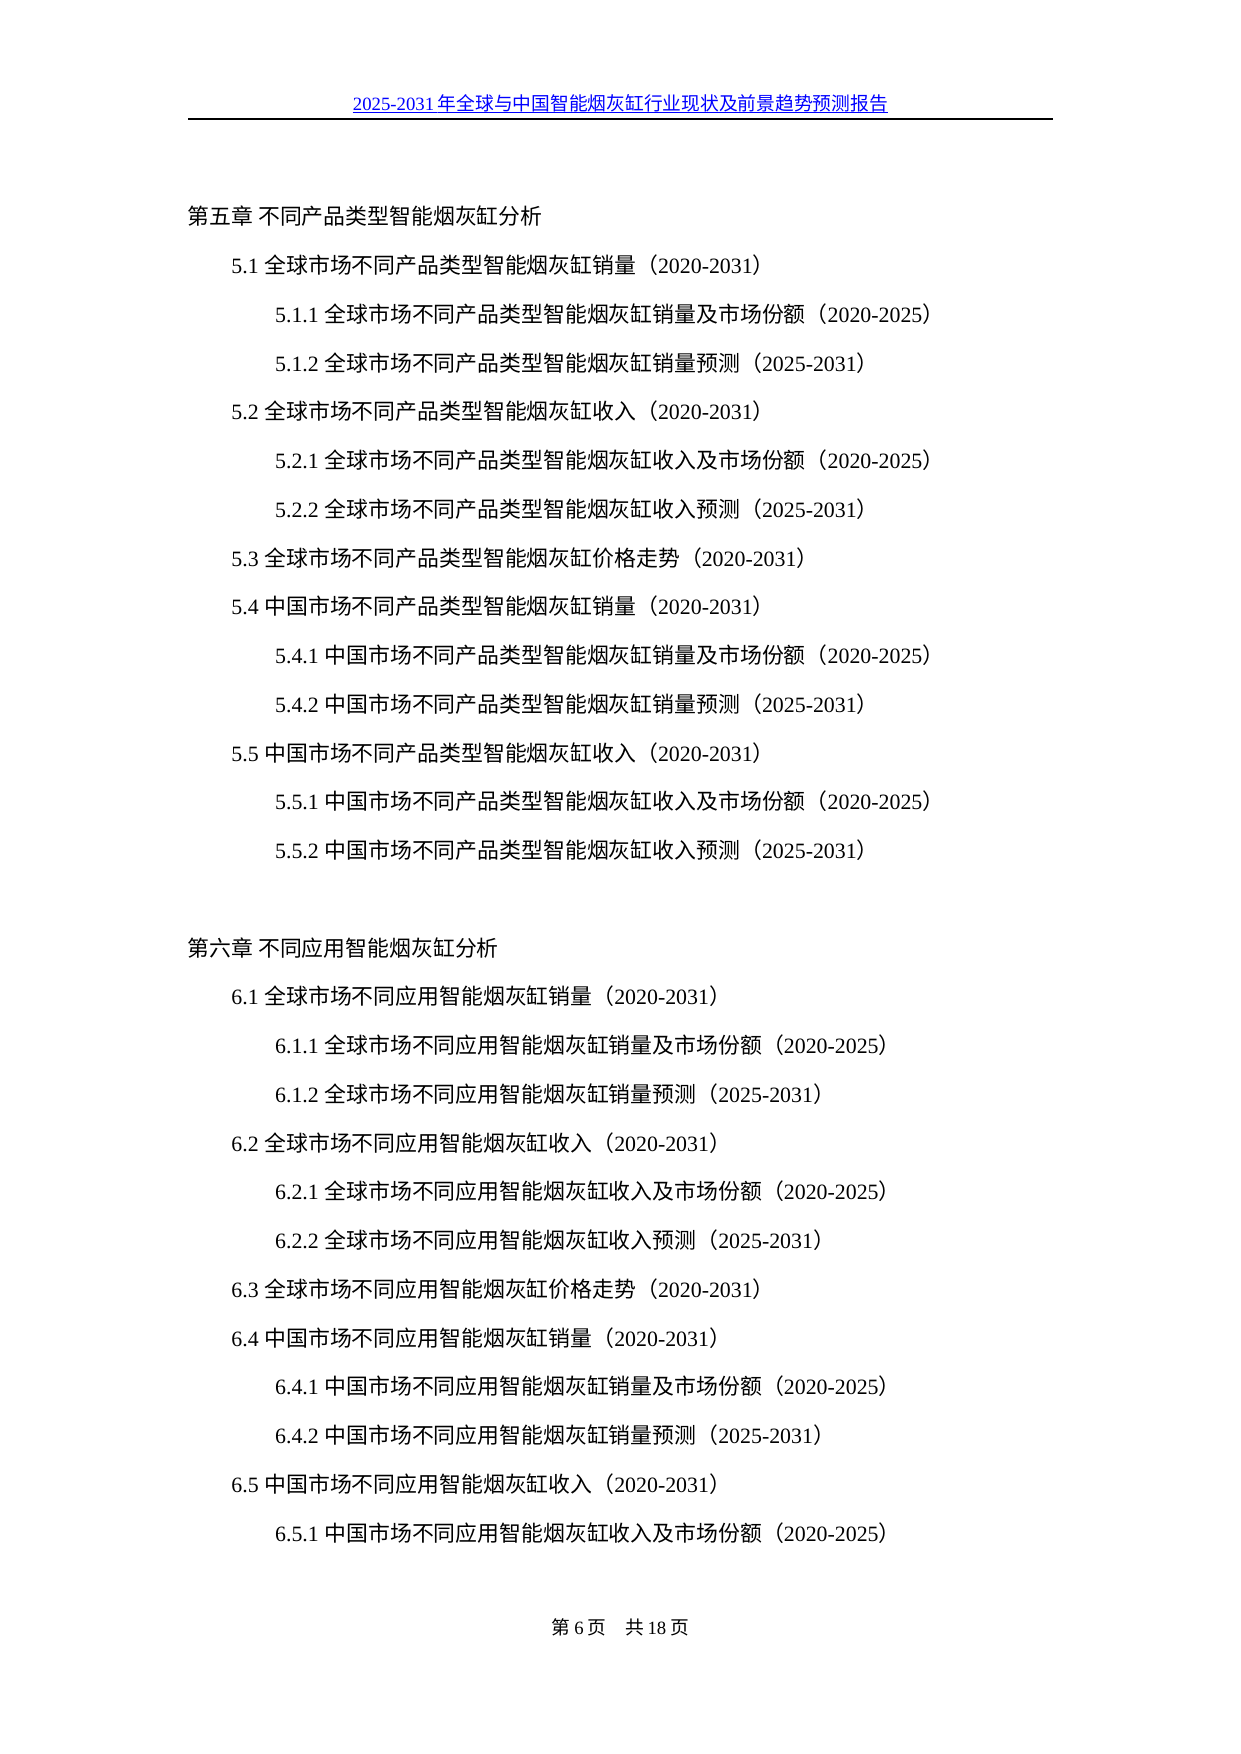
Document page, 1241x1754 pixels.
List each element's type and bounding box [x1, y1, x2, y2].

text [187, 150, 1053, 1548]
